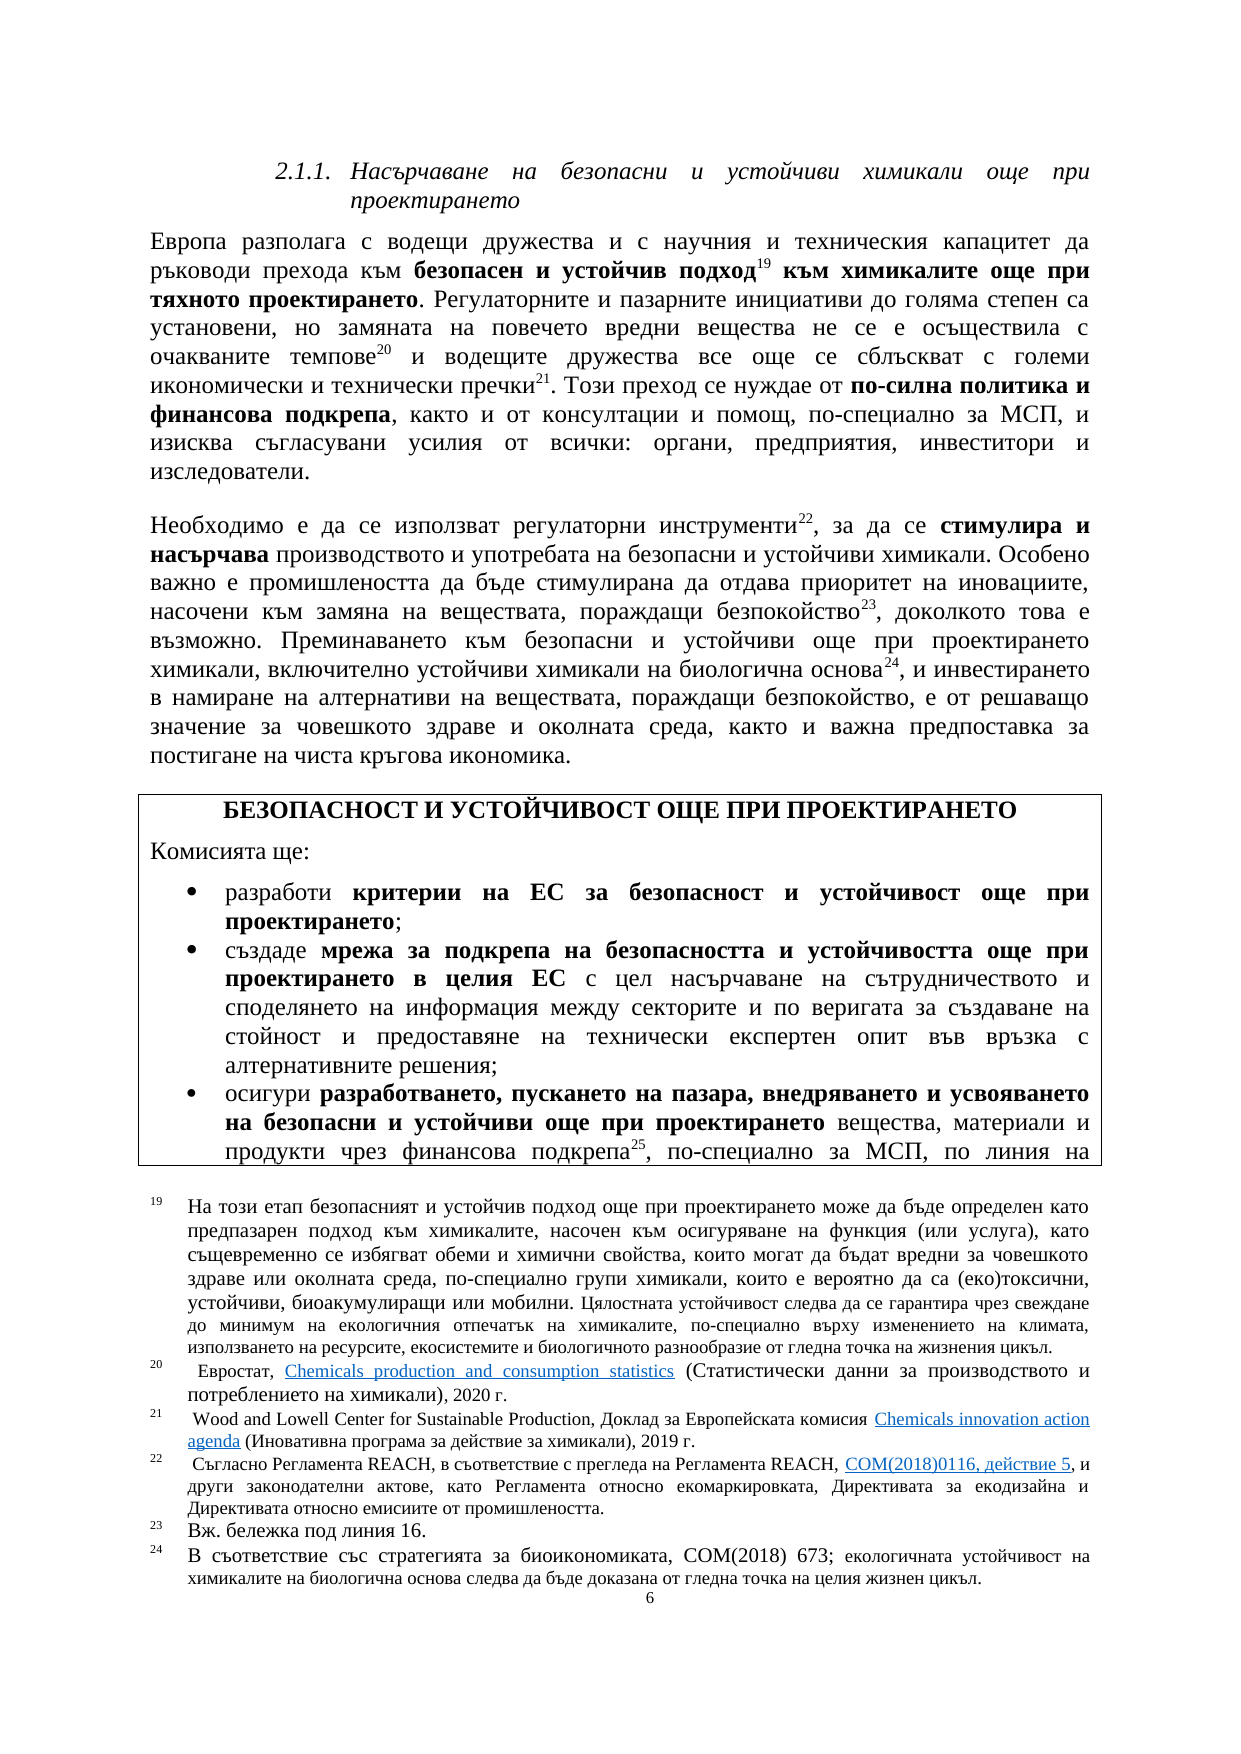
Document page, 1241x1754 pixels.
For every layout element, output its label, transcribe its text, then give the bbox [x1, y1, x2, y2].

text Европа разполага с водещи дружества и с научния и техническия капацитет да ръководи прехода към безопасен и устойчив подход към химикалите още при тяхното проектирането. Регулаторните и пазарните инициативи до голяма степен са установени, но замяната на повечето вредни вещества не се е осъществила с очакваните темпове и водещите дружества все още се сблъскват с големи икономически и технически пречки. Този преход се нуждае от по-силна политика и финансова подкрепа, както и от консултации и помощ, по-специално за МСП, и изисква съгласувани усилия от всички: органи, предприятия, инвеститори и изследователи. [150, 226, 1090, 485]
table_header БЕЗОПАСНОСТ И УСТОЙЧИВОСТ ОЩЕ ПРИ ПРОЕКТИРАНЕТО Комисията ще: разработи критерии на ЕС за безопасност и устойчивост още при проектирането; създаде мрежа за подкрепа на безопасността и устойчивостта още при проектирането в целия ЕС с цел насърчаване на сътрудничеството и споделянето на информация между секторите и по веригата за създаване на стойност и предоставяне на технически експертен опит във връзка с алтернативните решения; осигури разработването, пускането на пазара, внедряването и усвояването на безопасни и устойчиви още при проектирането вещества, материали и продукти чрез финансова подкрепа, по-специално за МСП, по линия на „Хоризонт Европа“, политиката на сближаване, програмата LIFE, други съответни инструменти на ЕС за финансиране и инвестиции и публично-частни партньорства; набележи и проучи несъответствията и пропуските в уменията по отношение на безопасността и устойчивостта още при проектирането и ще гарантира подходящи умения на всички равнища — включително в професионалното и висшето образование, научно-изследователската дейност, промишлеността и между регулаторите; установи, в тясно сътрудничество със заинтересованите страни, ключови показатели за ефективност за измерване на прехода на промишлеността към производство на безопасни и устойчиви химикали; гарантира, че законодателството относно емисиите от промишлеността насърчава използването на по-безопасни химикали от промишлеността в ЕС, като изисква оценки на риска на място и като ограничава употребата на вещества, пораждащи сериозно безпокойство. [139, 795, 1101, 1165]
text Необходимо е да се използват регулаторни инструменти, за да се стимулира и насърчава производството и употребата на безопасни и устойчиви химикали. Особено важно е промишлеността да бъде стимулирана да отдава приоритет на иновациите, насочени към замяна на веществата, пораждащи безпокойство, доколкото това е възможно. Преминаването към безопасни и устойчиви още при проектирането химикали, включително устойчиви химикали на биологична основа, и инвестирането в намиране на алтернативи на веществата, пораждащи безпокойство, е от решаващо значение за човешкото здраве и околната среда, както и важна предпоставка за постигане на чиста кръгова икономика. [150, 510, 1090, 769]
list Насърчаване на безопасни и устойчиви химикали още при проектирането [275, 156, 1090, 214]
